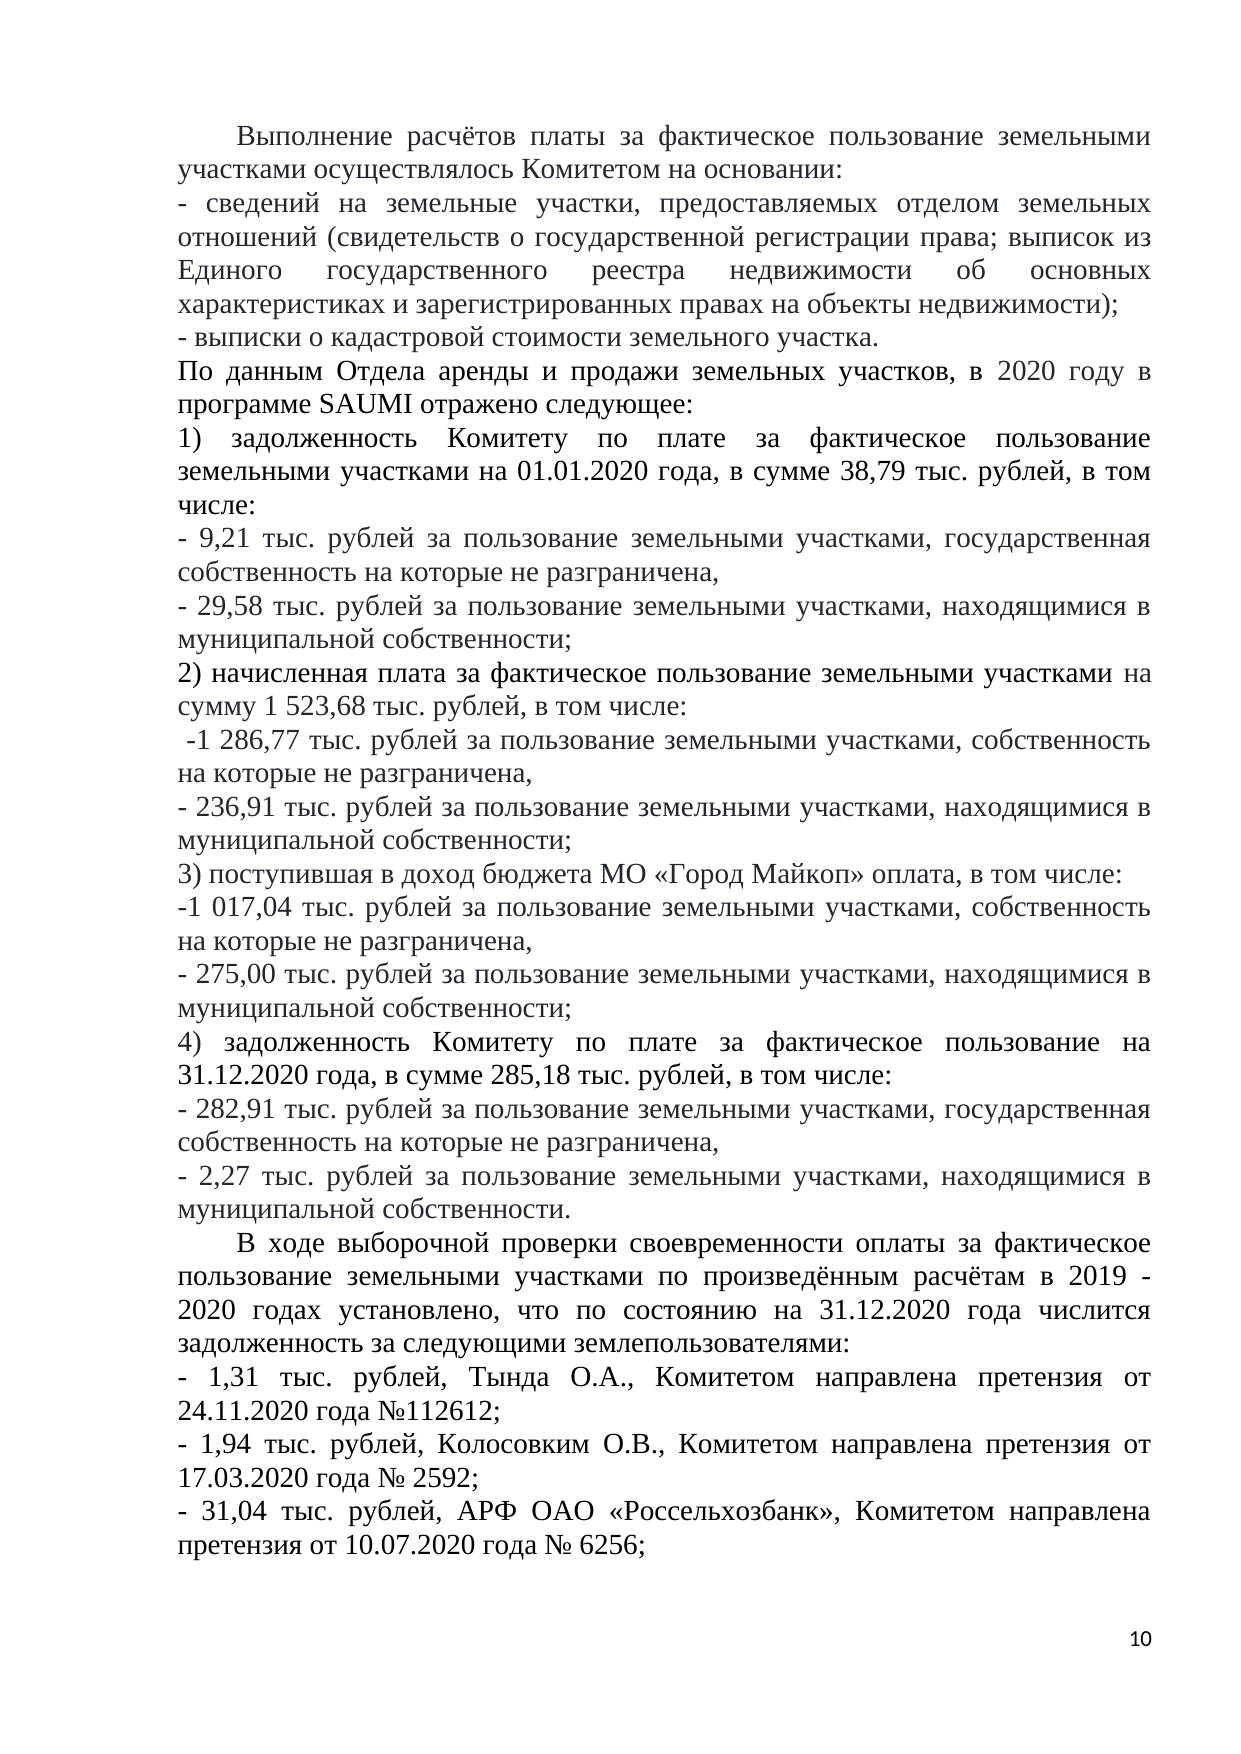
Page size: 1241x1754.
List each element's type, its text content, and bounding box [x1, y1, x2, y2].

text По данным Отдела аренды и продажи земельных участков, в 2020 году в программе SAUMI отражено следующее: [177, 353, 1152, 420]
text - 9,21 тыс. рублей за пользование земельными участками, государственная собственность на которые не разграничена, [177, 521, 1152, 588]
text 4) задолженность Комитету по плате за фактическое пользование на 31.12.2020 года, в сумме 285,18 тыс. рублей, в том числе: [177, 1024, 1152, 1091]
text -1 017,04 тыс. рублей за пользование земельными участками, собственность на которые не разграничена, [177, 889, 1152, 957]
text -1 286,77 тыс. рублей за пользование земельными участками, собственность на которые не разграничена, [177, 722, 1152, 789]
text - 29,58 тыс. рублей за пользование земельными участками, находящимися в муниципальной собственности; [177, 588, 1152, 655]
text - 31,04 тыс. рублей, АРФ ОАО «Россельхозбанк», Комитетом направлена претензия от 10.07.2020 года № 6256; [177, 1493, 1152, 1560]
text В ходе выборочной проверки своевременности оплаты за фактическое пользование земельными участками по произведённым расчётам в 2019 - 2020 годах установлено, что по состоянию на 31.12.2020 года числится задолженность за следующими землепользователями: [177, 1225, 1152, 1359]
text - 236,91 тыс. рублей за пользование земельными участками, находящимися в муниципальной собственности; [177, 789, 1152, 856]
text - 275,00 тыс. рублей за пользование земельными участками, находящимися в муниципальной собственности; [177, 957, 1152, 1024]
text - 282,91 тыс. рублей за пользование земельными участками, государственная собственность на которые не разграничена, [177, 1091, 1152, 1158]
text - 1,31 тыс. рублей, Тында О.А., Комитетом направлена претензия от 24.11.2020 года №112612; [177, 1359, 1152, 1426]
text 3) поступившая в доход бюджета МО «Город Майкоп» оплата, в том числе: [177, 856, 1152, 889]
text - сведений на земельные участки, предоставляемых отделом земельных отношений (свидетельств о государственной регистрации права; выписок из Единого государственного реестра недвижимости об основных характеристиках и зарегистрированных правах на объекты недвижимости); [177, 185, 1152, 319]
text 2) начисленная плата за фактическое пользование земельными участками на сумму 1 523,68 тыс. рублей, в том числе: [177, 655, 1152, 722]
text 1) задолженность Комитету по плате за фактическое пользование земельными участками на 01.01.2020 года, в сумме 38,79 тыс. рублей, в том числе: [177, 420, 1152, 521]
text - 2,27 тыс. рублей за пользование земельными участками, находящимися в муниципальной собственности. [177, 1158, 1152, 1225]
text - выписки о кадастровой стоимости земельного участка. [177, 319, 1152, 353]
text - 1,94 тыс. рублей, Колосовким О.В., Комитетом направлена претензия от 17.03.2020 года № 2592; [177, 1426, 1152, 1493]
text Выполнение расчётов платы за фактическое пользование земельными участками осуществлялось Комитетом на основании: [177, 118, 1152, 185]
